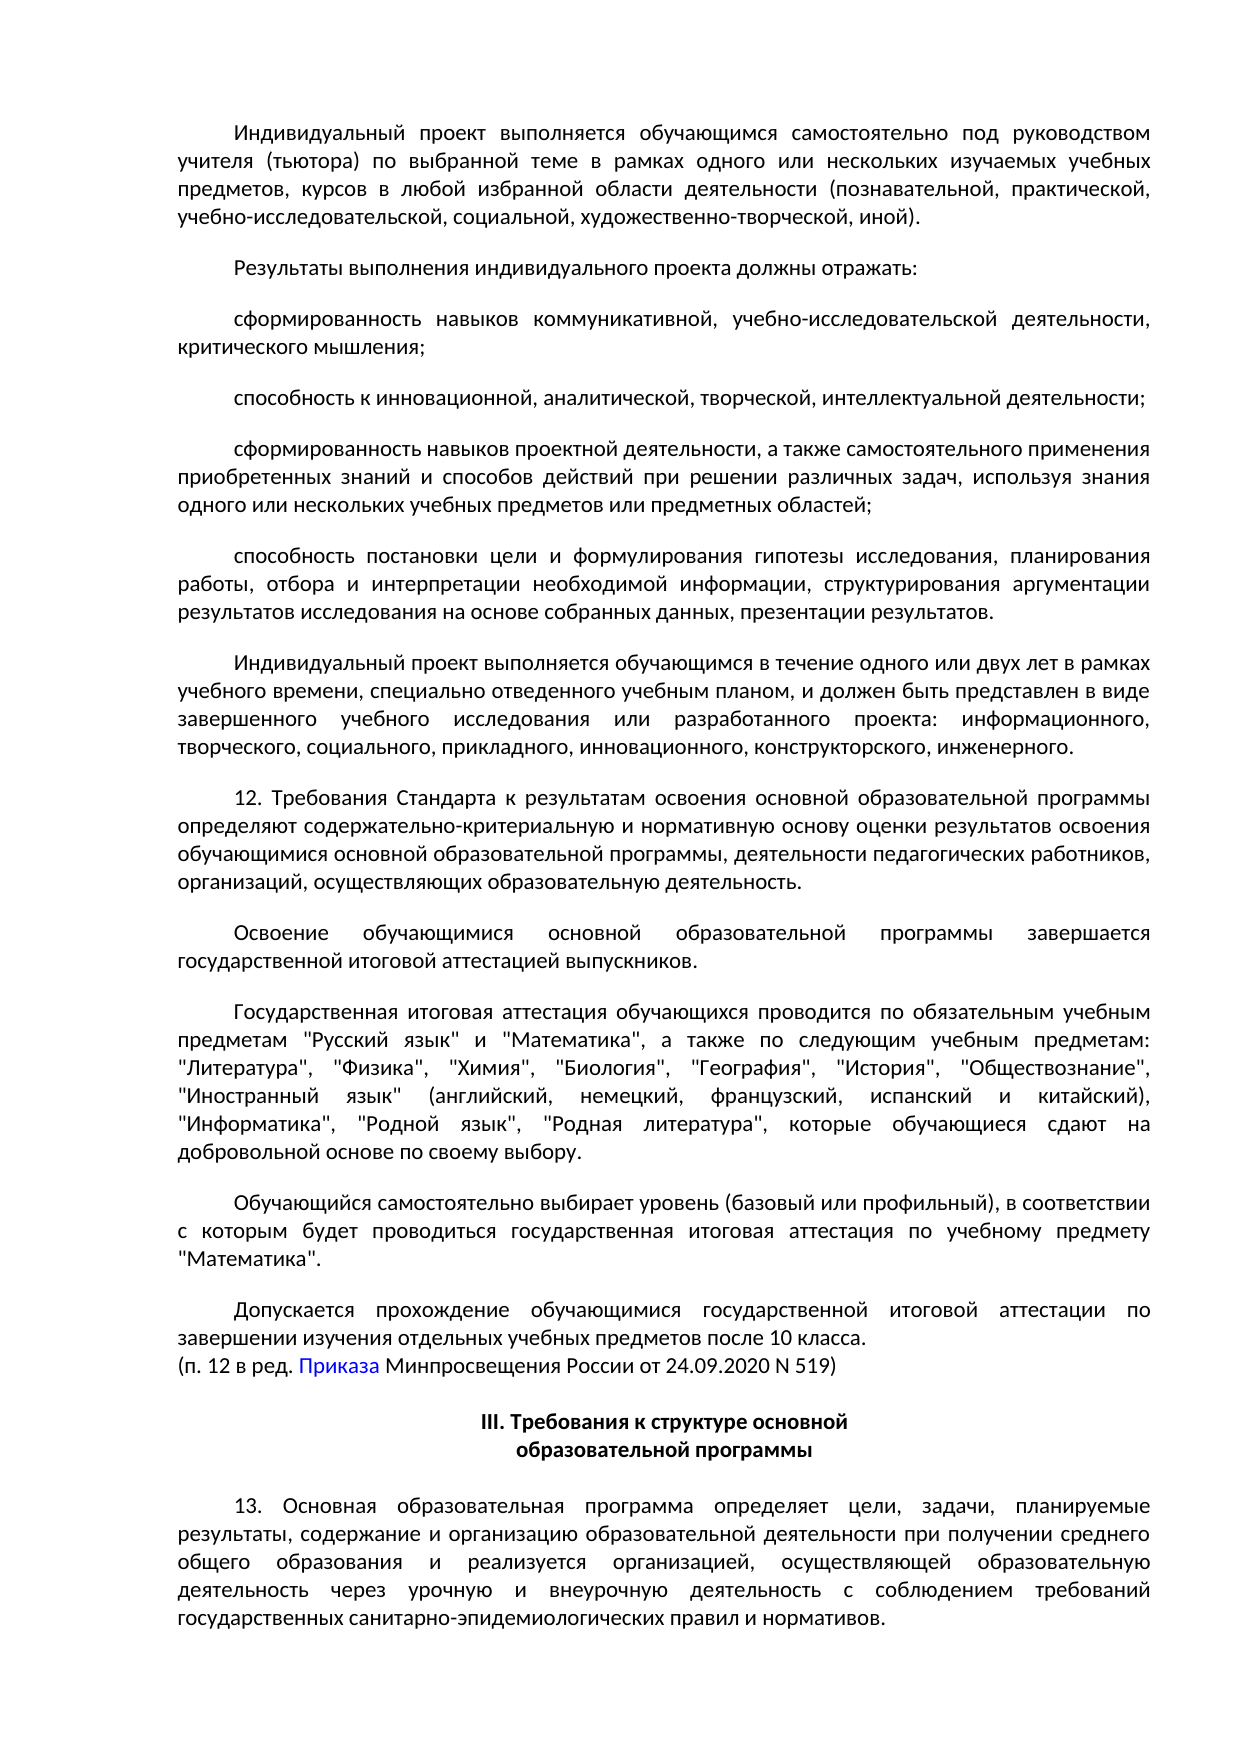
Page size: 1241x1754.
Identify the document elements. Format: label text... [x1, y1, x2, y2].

title образовательной программы [177, 1435, 1152, 1463]
text (п. 12 в ред. Приказа Минпросвещения России от 24.09.2020 N 519) [177, 1351, 1152, 1379]
text сформированность навыков проектной деятельности, а также самостоятельного применения приобретенных знаний и способов действий при решении различных задач, используя знания одного или нескольких учебных предметов или предметных областей; [177, 434, 1152, 518]
text Государственная итоговая аттестация обучающихся проводится по обязательным учебным предметам "Русский язык" и "Математика", а также по следующим учебным предметам: "Литература", "Физика", "Химия", "Биология", "География", "История", "Обществознание", "Иностранный язык" (английский, немецкий, французский, испанский и китайский), "Информатика", "Родной язык", "Родная литература", которые обучающиеся сдают на добровольной основе по своему выбору. [177, 997, 1152, 1165]
text 12. Требования Стандарта к результатам освоения основной образовательной программы определяют содержательно-критериальную и нормативную основу оценки результатов освоения обучающимися основной образовательной программы, деятельности педагогических работников, организаций, осуществляющих образовательную деятельность. [177, 783, 1152, 895]
text способность постановки цели и формулирования гипотезы исследования, планирования работы, отбора и интерпретации необходимой информации, структурирования аргументации результатов исследования на основе собранных данных, презентации результатов. [177, 541, 1152, 625]
text 13. Основная образовательная программа определяет цели, задачи, планируемые результаты, содержание и организацию образовательной деятельности при получении среднего общего образования и реализуется организацией, осуществляющей образовательную деятельность через урочную и внеурочную деятельность с соблюдением требований государственных санитарно-эпидемиологических правил и нормативов. [177, 1491, 1152, 1631]
text сформированность навыков коммуникативной, учебно-исследовательской деятельности, критического мышления; [177, 304, 1152, 360]
text Освоение обучающимися основной образовательной программы завершается государственной итоговой аттестацией выпускников. [177, 918, 1152, 974]
text Индивидуальный проект выполняется обучающимся в течение одного или двух лет в рамках учебного времени, специально отведенного учебным планом, и должен быть представлен в виде завершенного учебного исследования или разработанного проекта: информационного, творческого, социального, прикладного, инновационного, конструкторского, инженерного. [177, 648, 1152, 760]
text способность к инновационной, аналитической, творческой, интеллектуальной деятельности; [177, 383, 1152, 411]
text Допускается прохождение обучающимися государственной итоговой аттестации по завершении изучения отдельных учебных предметов после 10 класса. [177, 1295, 1152, 1351]
text Индивидуальный проект выполняется обучающимся самостоятельно под руководством учителя (тьютора) по выбранной теме в рамках одного или нескольких изучаемых учебных предметов, курсов в любой избранной области деятельности (познавательной, практической, учебно-исследовательской, социальной, художественно-творческой, иной). [177, 118, 1152, 230]
text Результаты выполнения индивидуального проекта должны отражать: [177, 253, 1152, 281]
text Обучающийся самостоятельно выбирает уровень (базовый или профильный), в соответствии с которым будет проводиться государственная итоговая аттестация по учебному предмету "Математика". [177, 1188, 1152, 1272]
title III. Требования к структуре основной [177, 1407, 1152, 1435]
